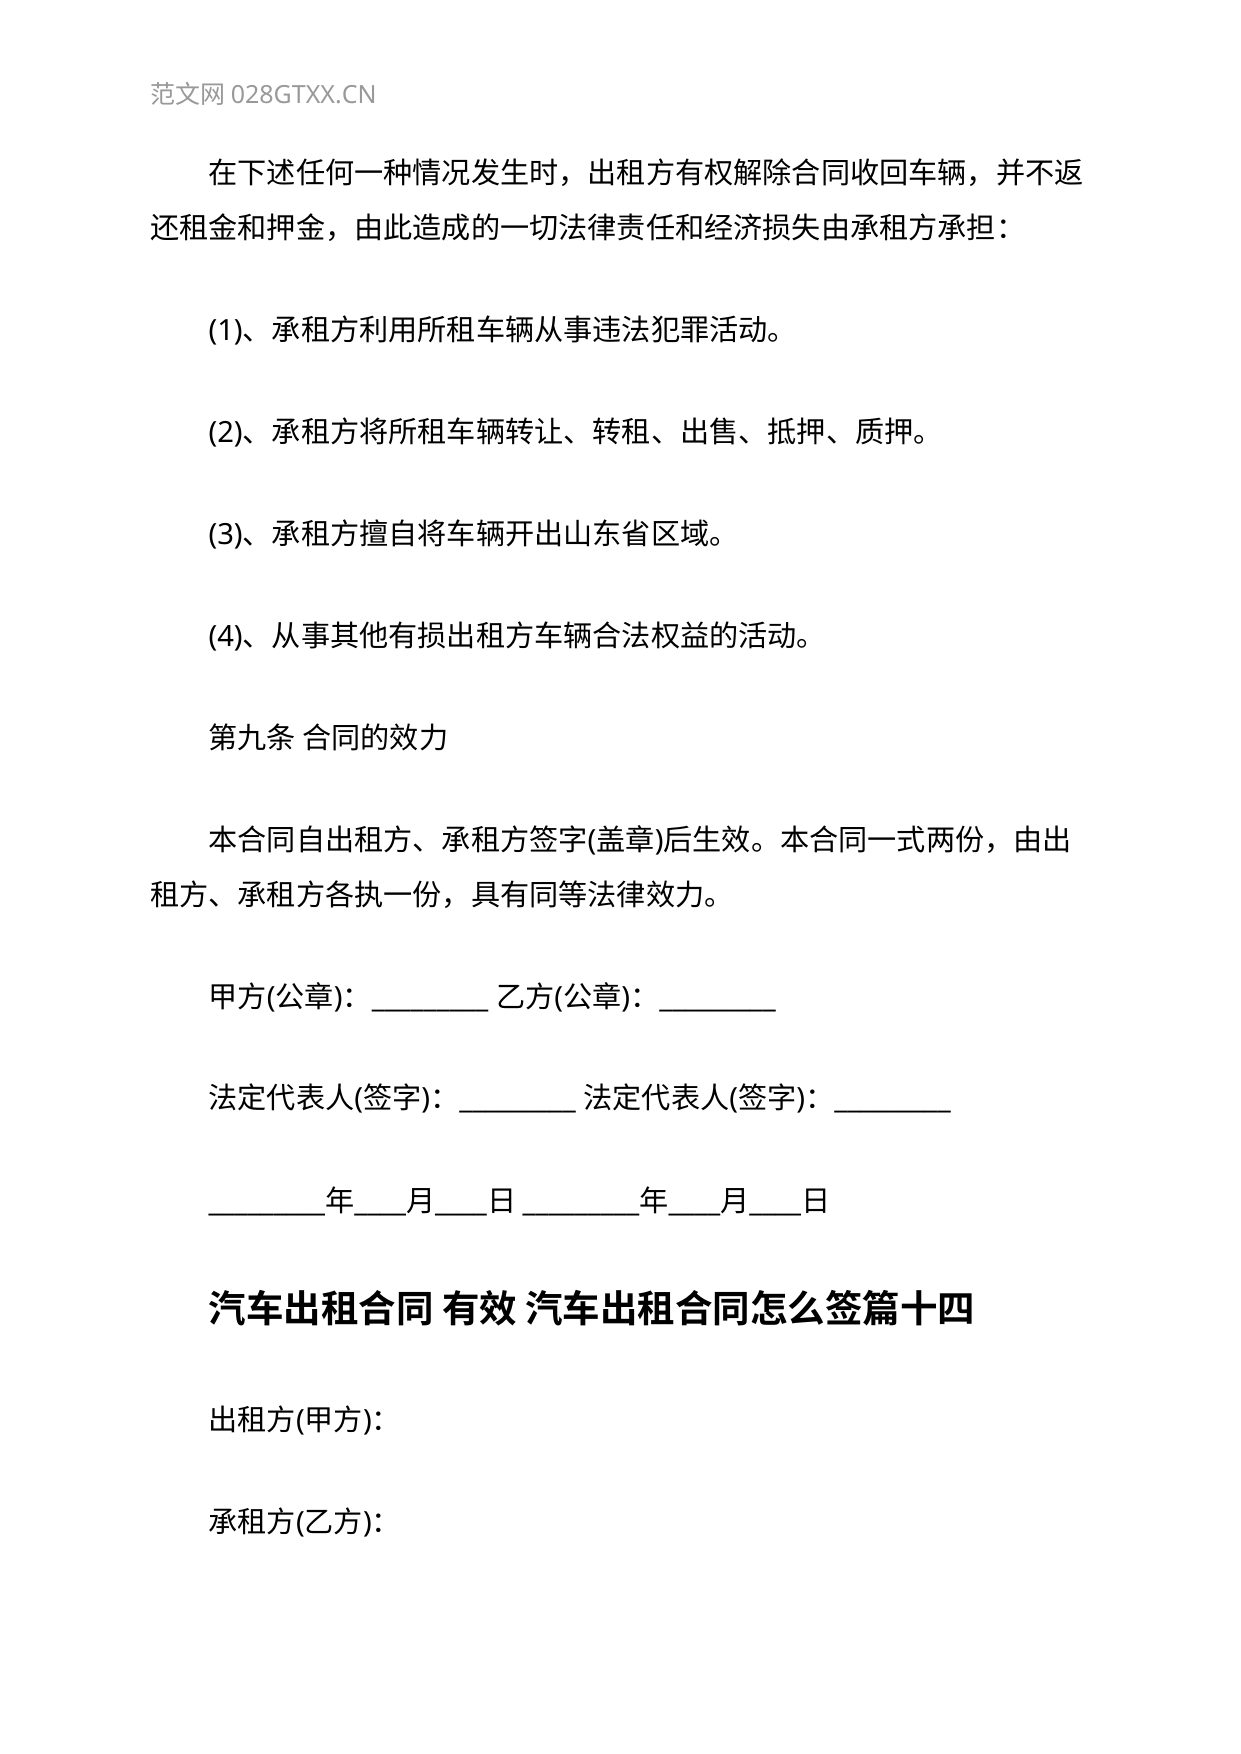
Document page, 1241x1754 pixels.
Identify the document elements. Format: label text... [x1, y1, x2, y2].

text 汽车出租合同 有效 汽车出租合同怎么签篇十四 [150, 1279, 1090, 1333]
text 出租方(甲方)： [150, 1396, 1090, 1439]
text 甲方(公章)：_________ 乙方(公章)：_________ [150, 973, 1090, 1016]
text _________年____月____日 _________年____月____日 [150, 1177, 1090, 1219]
text 承租方(乙方)： [150, 1498, 1090, 1541]
text (1)、承租方利用所租车辆从事违法犯罪活动。 [150, 307, 1090, 349]
text (4)、从事其他有损出租方车辆合法权益的活动。 [150, 613, 1090, 655]
text 法定代表人(签字)：_________ 法定代表人(签字)：_________ [150, 1075, 1090, 1117]
text 本合同自出租方、承租方签字(盖章)后生效。本合同一式两份，由出租方、承租方各执一份，具有同等法律效力。 [150, 816, 1090, 914]
text 在下述任何一种情况发生时，出租方有权解除合同收回车辆，并不返还租金和押金，由此造成的一切法律责任和经济损失由承租方承担： [150, 150, 1090, 247]
text (2)、承租方将所租车辆转让、转租、出售、抵押、质押。 [150, 409, 1090, 451]
text 第九条 合同的效力 [150, 714, 1090, 757]
text (3)、承租方擅自将车辆开出山东省区域。 [150, 511, 1090, 553]
